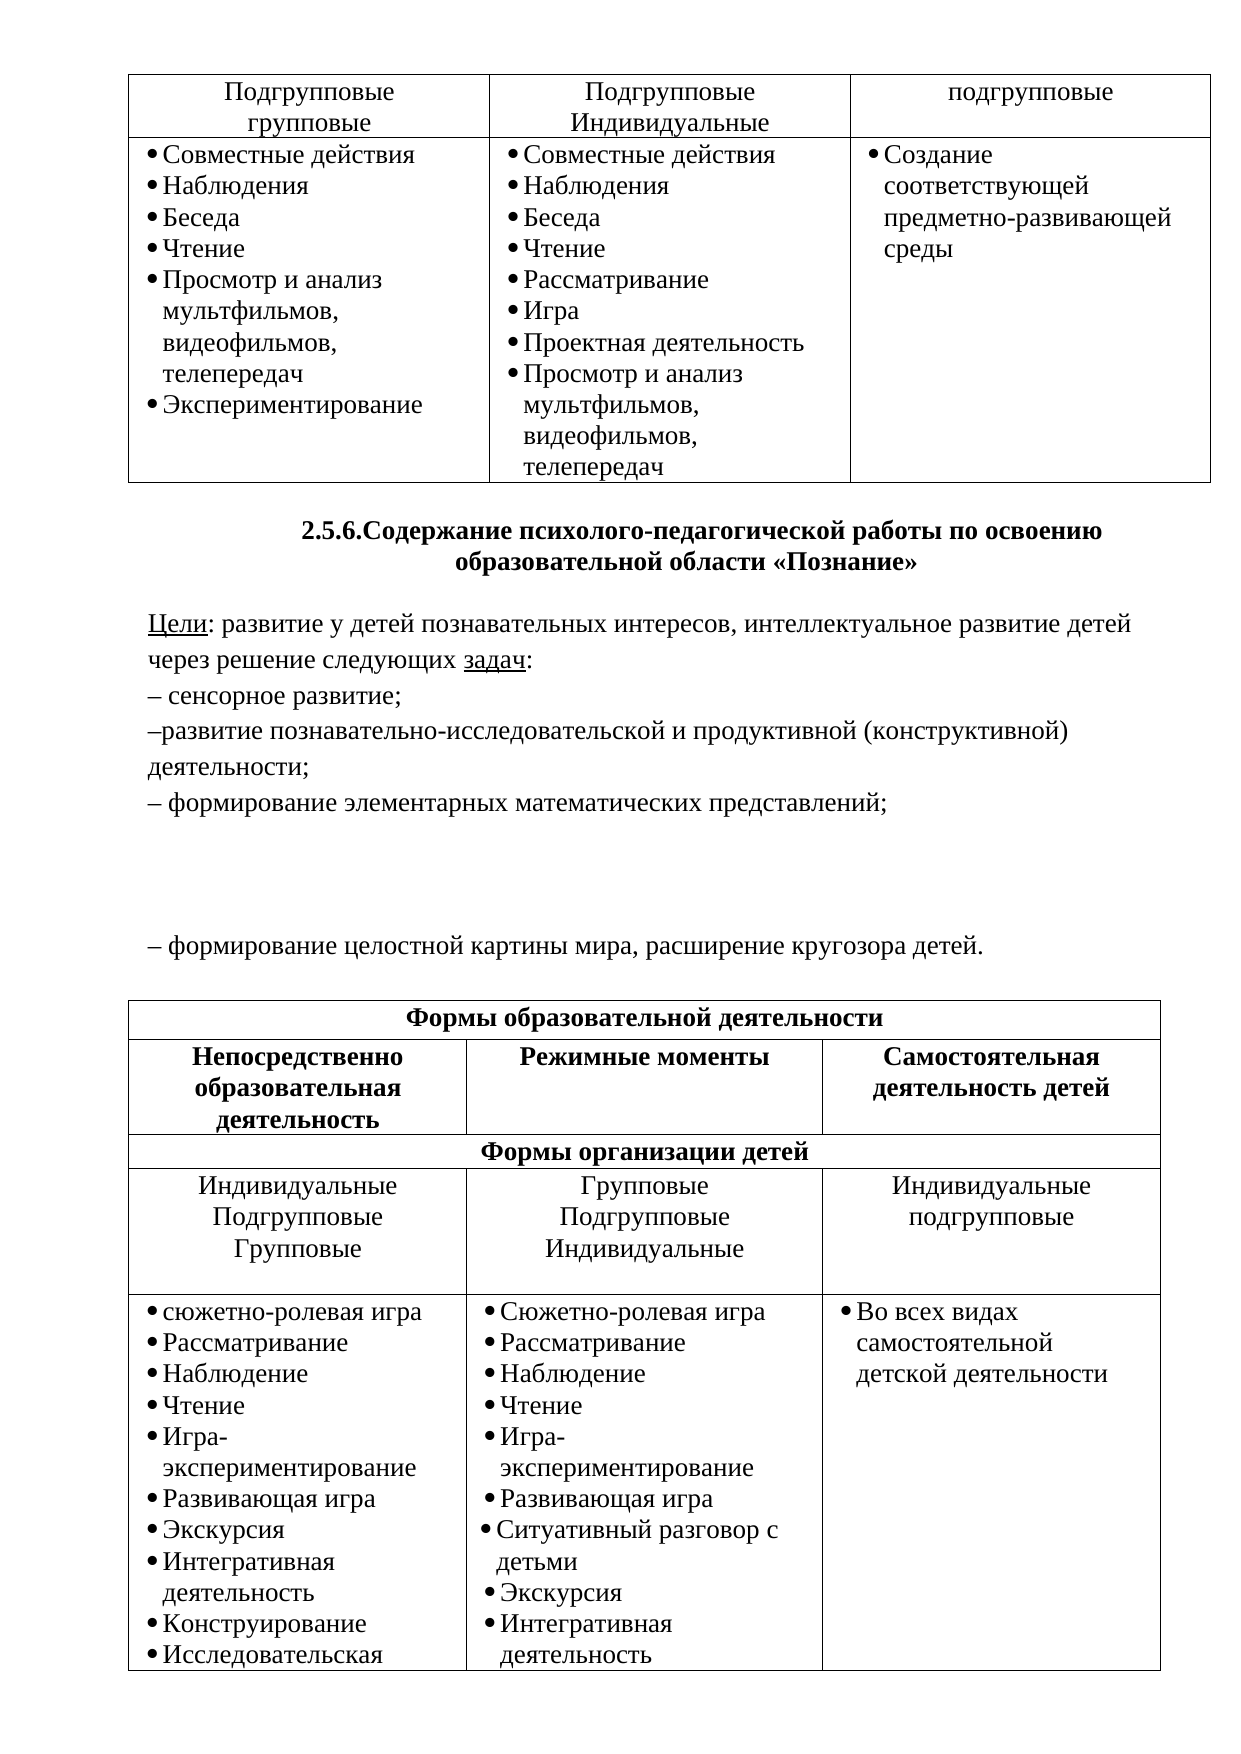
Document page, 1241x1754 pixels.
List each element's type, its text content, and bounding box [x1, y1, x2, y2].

text – формирование целостной картины мира, расширение кругозора детей. [148, 929, 1181, 960]
table_cell Индивидуальные Подгрупповые Групповые [129, 1169, 466, 1294]
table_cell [129, 75, 489, 137]
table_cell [823, 1295, 1160, 1670]
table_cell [490, 75, 850, 137]
text –развитие познавательно-исследовательской и продуктивной (конструктивной) деятельности; [148, 714, 1181, 781]
table_cell Самостоятельная деятельность детей [823, 1040, 1160, 1134]
table_cell Режимные моменты [467, 1040, 822, 1134]
table_cell Индивидуальные подгрупповые [823, 1169, 1160, 1294]
table_header Формы образовательной деятельности [129, 1001, 1160, 1039]
table_cell Совместные действия Наблюдения Беседа Чтение Просмотр и анализ мультфильмов, видеофильмов, телепередач Экспериментирование [129, 138, 489, 482]
table_cell Непосредственно образовательная деятельность [129, 1040, 466, 1134]
text – сенсорное развитие; [148, 679, 1181, 710]
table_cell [129, 1295, 466, 1670]
list 2.5.6.Содержание психолого-педагогической работы по освоению [223, 514, 1181, 545]
text через решение следующих задач: [148, 643, 1181, 674]
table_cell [467, 1295, 822, 1670]
table_cell Формы организации детей [129, 1135, 1160, 1168]
list образовательной области «Познание» [191, 545, 1181, 576]
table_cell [851, 75, 1210, 137]
text – формирование элементарных математических представлений; [148, 786, 1181, 817]
table_cell Совместные действия Наблюдения Беседа Чтение Рассматривание Игра Проектная деятельность Просмотр и анализ мультфильмов, видеофильмов, телепередач [490, 138, 850, 482]
table_cell Создание соответствующей предметно-развивающей среды [851, 138, 1210, 482]
text Цели: развитие у детей познавательных интересов, интеллектуальное развитие детей [148, 607, 1181, 638]
table_cell Групповые Подгрупповые Индивидуальные [467, 1169, 822, 1294]
